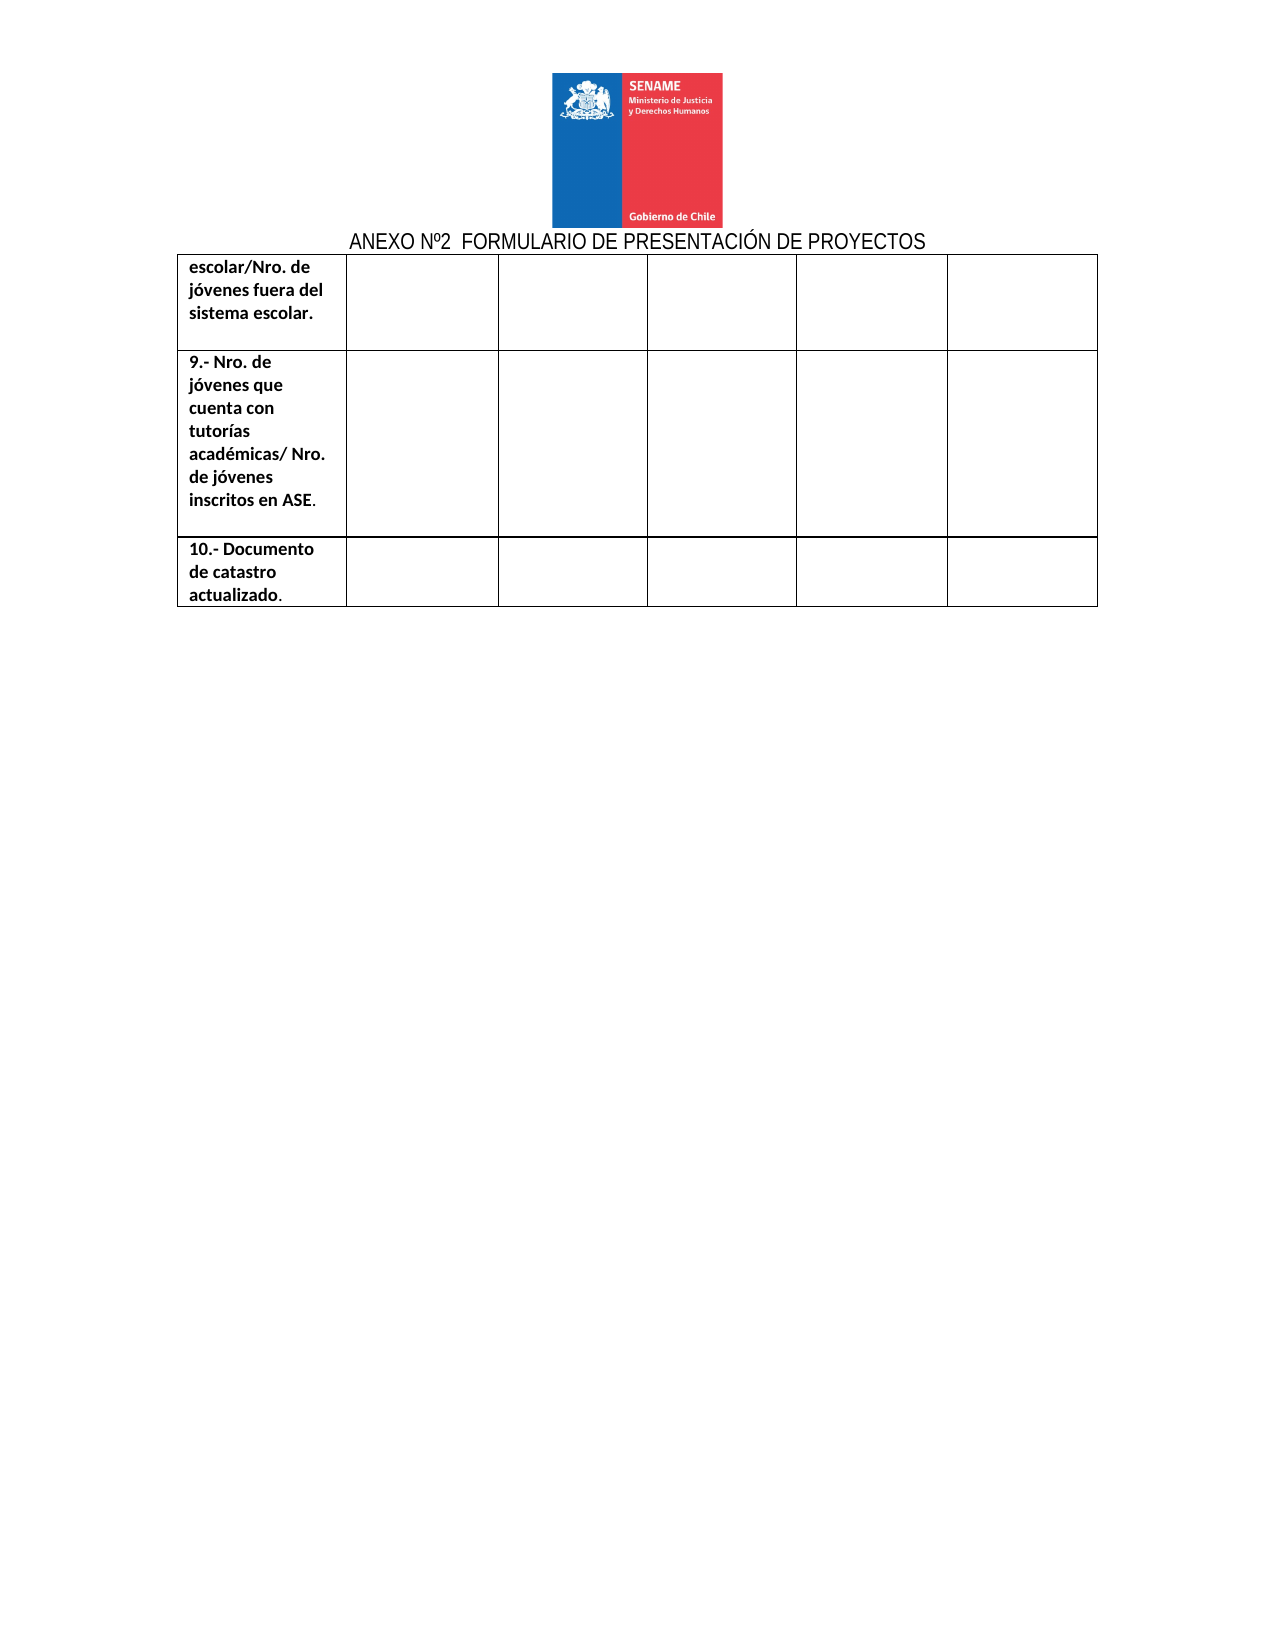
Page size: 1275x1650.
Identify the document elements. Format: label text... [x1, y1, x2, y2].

table_cell [499, 351, 647, 536]
table_cell [347, 351, 498, 536]
table_cell [797, 351, 947, 536]
table_cell [347, 538, 498, 606]
table_cell [948, 255, 1097, 349]
table_cell [797, 255, 947, 349]
table_cell [499, 538, 647, 606]
table_cell 8.- Nro. de jóvenes que participa en actividades de revinculación con el contexto escolar/Nro. de jóvenes fuera del sistema escolar. [178, 255, 346, 349]
table_cell [948, 351, 1097, 536]
table_cell [648, 538, 796, 606]
table_cell 10.- Documento de catastro actualizado. [178, 538, 346, 606]
table_cell [648, 255, 796, 349]
table_cell [499, 255, 647, 349]
table_cell [948, 538, 1097, 606]
table_cell [347, 255, 498, 349]
table_cell [797, 538, 947, 606]
table_cell [648, 351, 796, 536]
picture [552, 73, 723, 228]
table_cell 9.- Nro. de jóvenes que cuenta con tutorías académicas/ Nro. de jóvenes inscritos en ASE. [178, 351, 346, 536]
